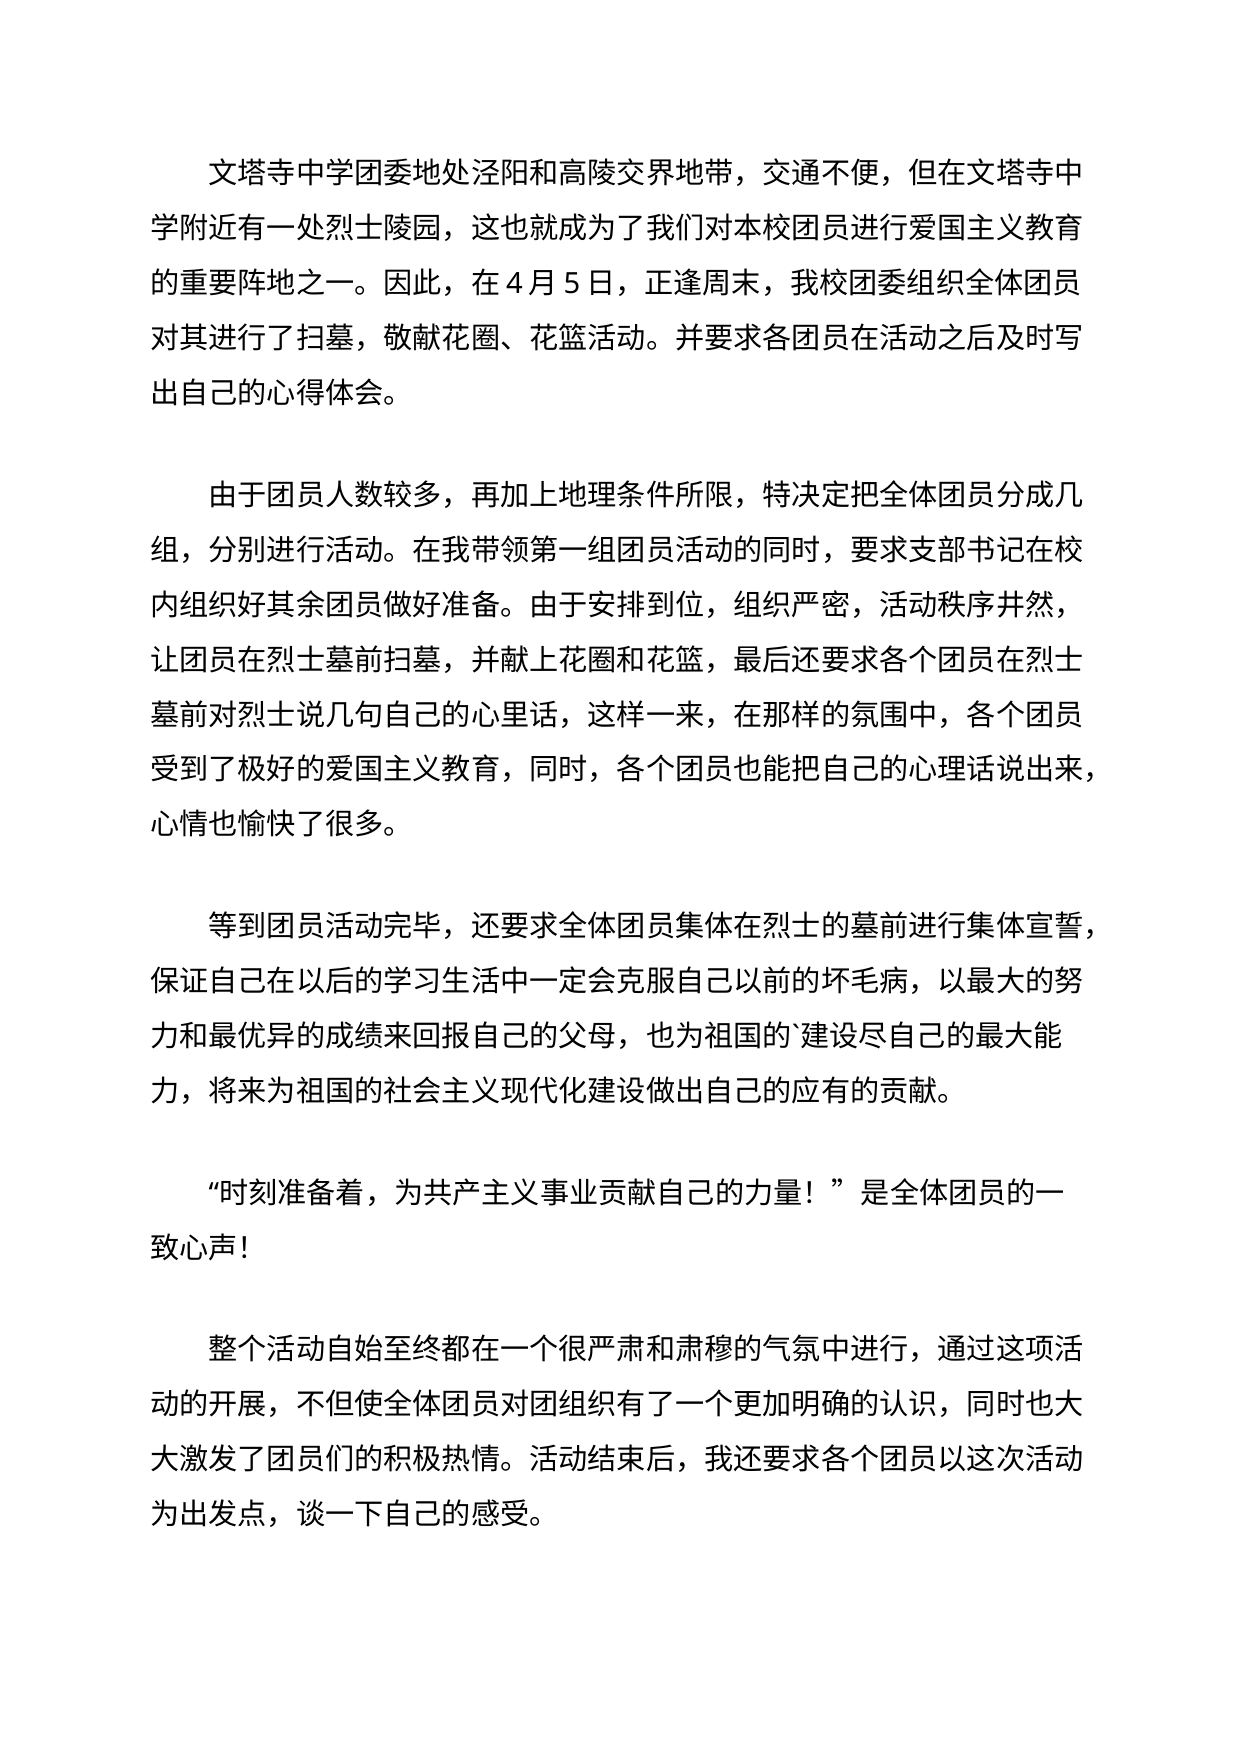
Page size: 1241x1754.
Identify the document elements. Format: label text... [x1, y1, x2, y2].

text 文塔寺中学团委地处泾阳和高陵交界地带，交通不便，但在文塔寺中学附近有一处烈士陵园，这也就成为了我们对本校团员进行爱国主义教育的重要阵地之一。因此，在4月5日，正逢周末，我校团委组织全体团员对其进行了扫墓，敬献花圈、花篮活动。并要求各团员在活动之后及时写出自己的心得体会。 [150, 150, 1090, 412]
text “时刻准备着，为共产主义事业贡献自己的力量！”是全体团员的一致心声！ [150, 1169, 1090, 1266]
text 等到团员活动完毕，还要求全体团员集体在烈士的墓前进行集体宣誓，保证自己在以后的学习生活中一定会克服自己以前的坏毛病，以最大的努力和最优异的成绩来回报自己的父母，也为祖国的`建设尽自己的最大能力，将来为祖国的社会主义现代化建设做出自己的应有的贡献。 [150, 903, 1090, 1110]
text 由于团员人数较多，再加上地理条件所限，特决定把全体团员分成几组，分别进行活动。在我带领第一组团员活动的同时，要求支部书记在校内组织好其余团员做好准备。由于安排到位，组织严密，活动秩序井然，让团员在烈士墓前扫墓，并献上花圈和花篮，最后还要求各个团员在烈士墓前对烈士说几句自己的心里话，这样一来，在那样的氛围中，各个团员受到了极好的爱国主义教育，同时，各个团员也能把自己的心理话说出来，心情也愉快了很多。 [150, 471, 1090, 843]
text 整个活动自始至终都在一个很严肃和肃穆的气氛中进行，通过这项活动的开展，不但使全体团员对团组织有了一个更加明确的认识，同时也大大激发了团员们的积极热情。活动结束后，我还要求各个团员以这次活动为出发点，谈一下自己的感受。 [150, 1326, 1090, 1533]
